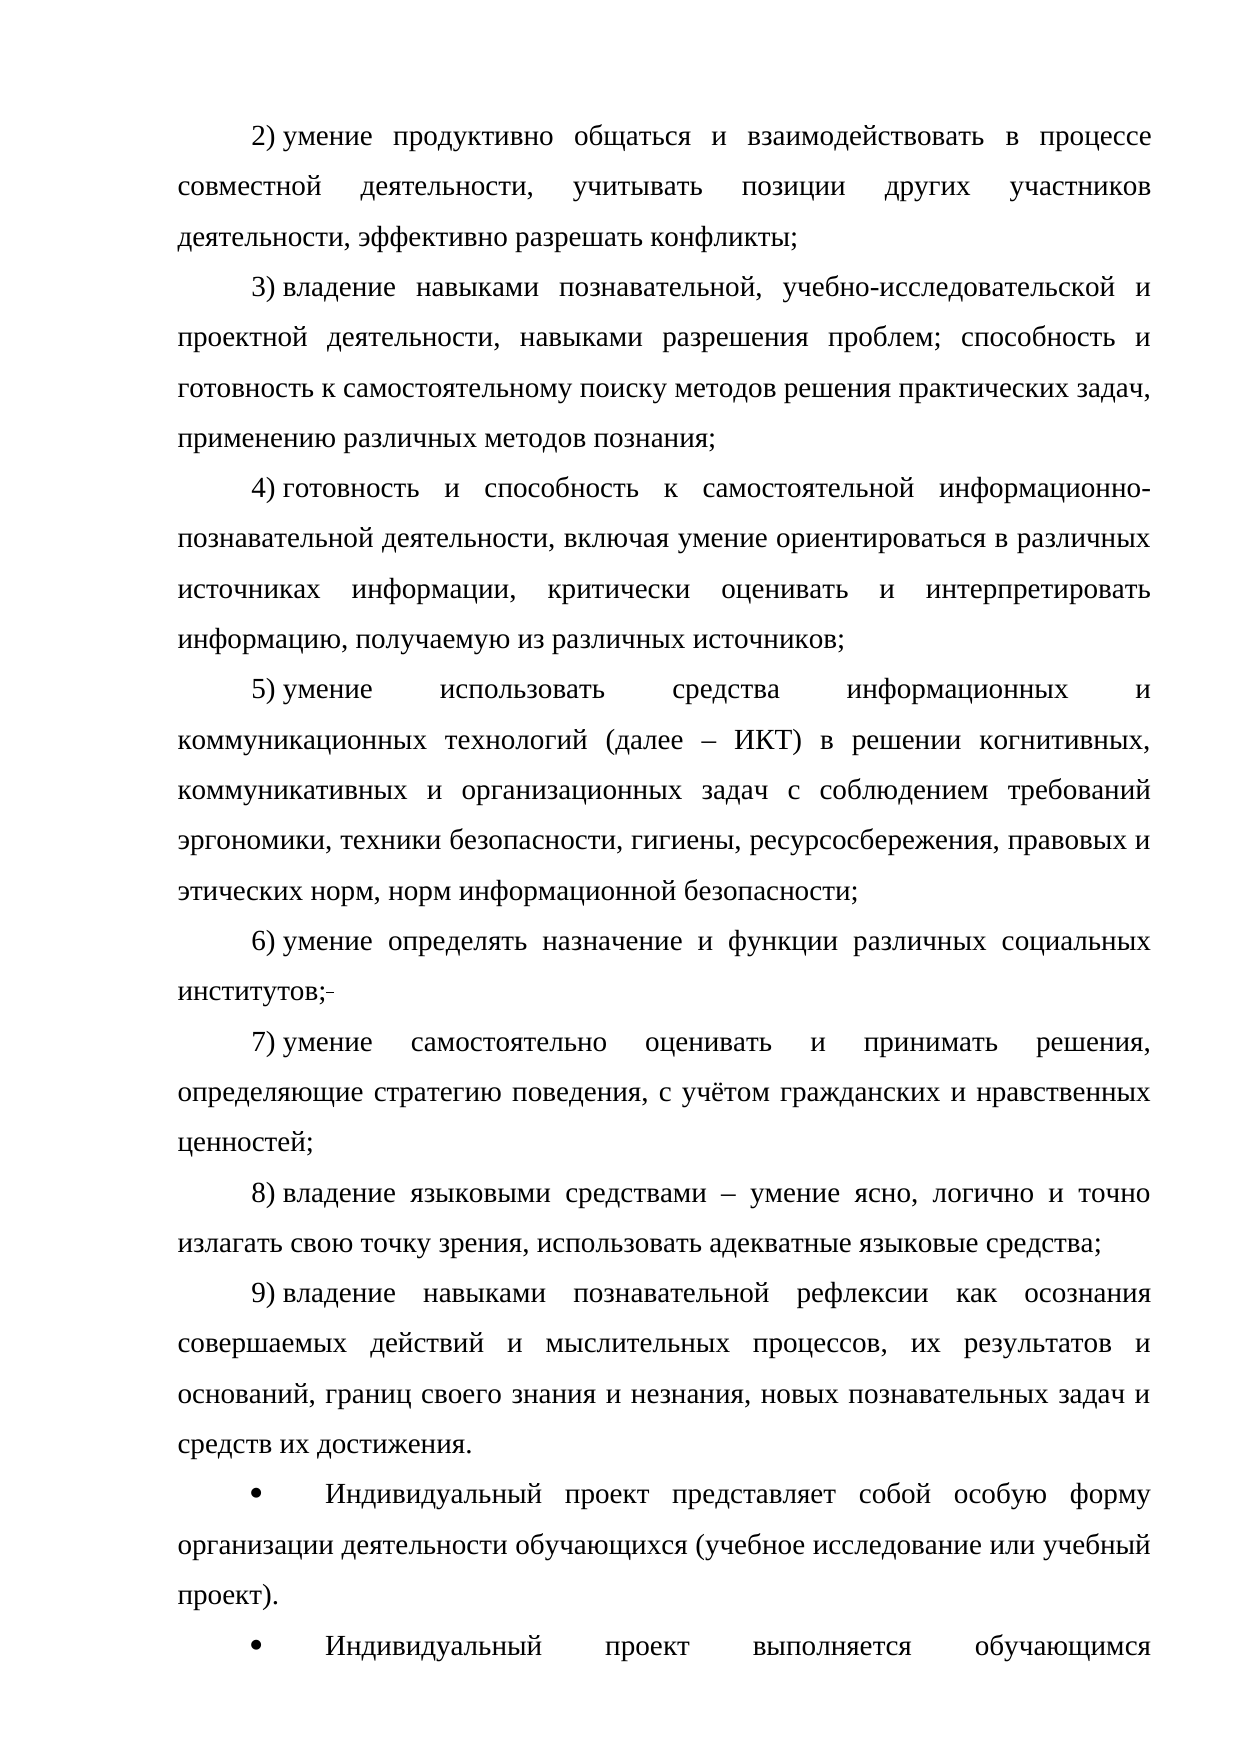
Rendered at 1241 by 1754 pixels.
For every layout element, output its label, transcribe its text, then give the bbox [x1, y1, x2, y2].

list Индивидуальный проект представляет собой особую форму организации деятельности обучающихся (учебное исследование или учебный проект). [177, 1477, 1152, 1611]
text 7) умение самостоятельно оценивать и принимать решения, определяющие стратегию поведения, с учётом гражданских и нравственных ценностей; [177, 1024, 1152, 1158]
text 9) владение навыками познавательной рефлексии как осознания совершаемых действий и мыслительных процессов, их результатов и оснований, границ своего знания и незнания, новых познавательных задач и средств их достижения. [177, 1275, 1152, 1460]
text 3) владение навыками познавательной, учебно-исследовательской и проектной деятельности, навыками разрешения проблем; способность и готовность к самостоятельному поиску методов решения практических задач, применению различных методов познания; [177, 269, 1152, 453]
text 6) умение определять назначение и функции различных социальных институтов; [177, 923, 1152, 1007]
text 4) готовность и способность к самостоятельной информационно-познавательной деятельности, включая умение ориентироваться в различных источниках информации, критически оценивать и интерпретировать информацию, получаемую из различных источников; [177, 470, 1152, 655]
text 5) умение использовать средства информационных и коммуникационных технологий (далее – ИКТ) в решении когнитивных, коммуникативных и организационных задач с соблюдением требований эргономики, техники безопасности, гигиены, ресурсосбережения, правовых и этических норм, норм информационной безопасности; [177, 672, 1152, 906]
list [177, 1628, 1152, 1661]
text 8) владение языковыми средствами – умение ясно, логично и точно излагать свою точку зрения, использовать адекватные языковые средства; [177, 1175, 1152, 1258]
text 2) умение продуктивно общаться и взаимодействовать в процессе совместной деятельности, учитывать позиции других участников деятельности, эффективно разрешать конфликты; [177, 118, 1152, 252]
